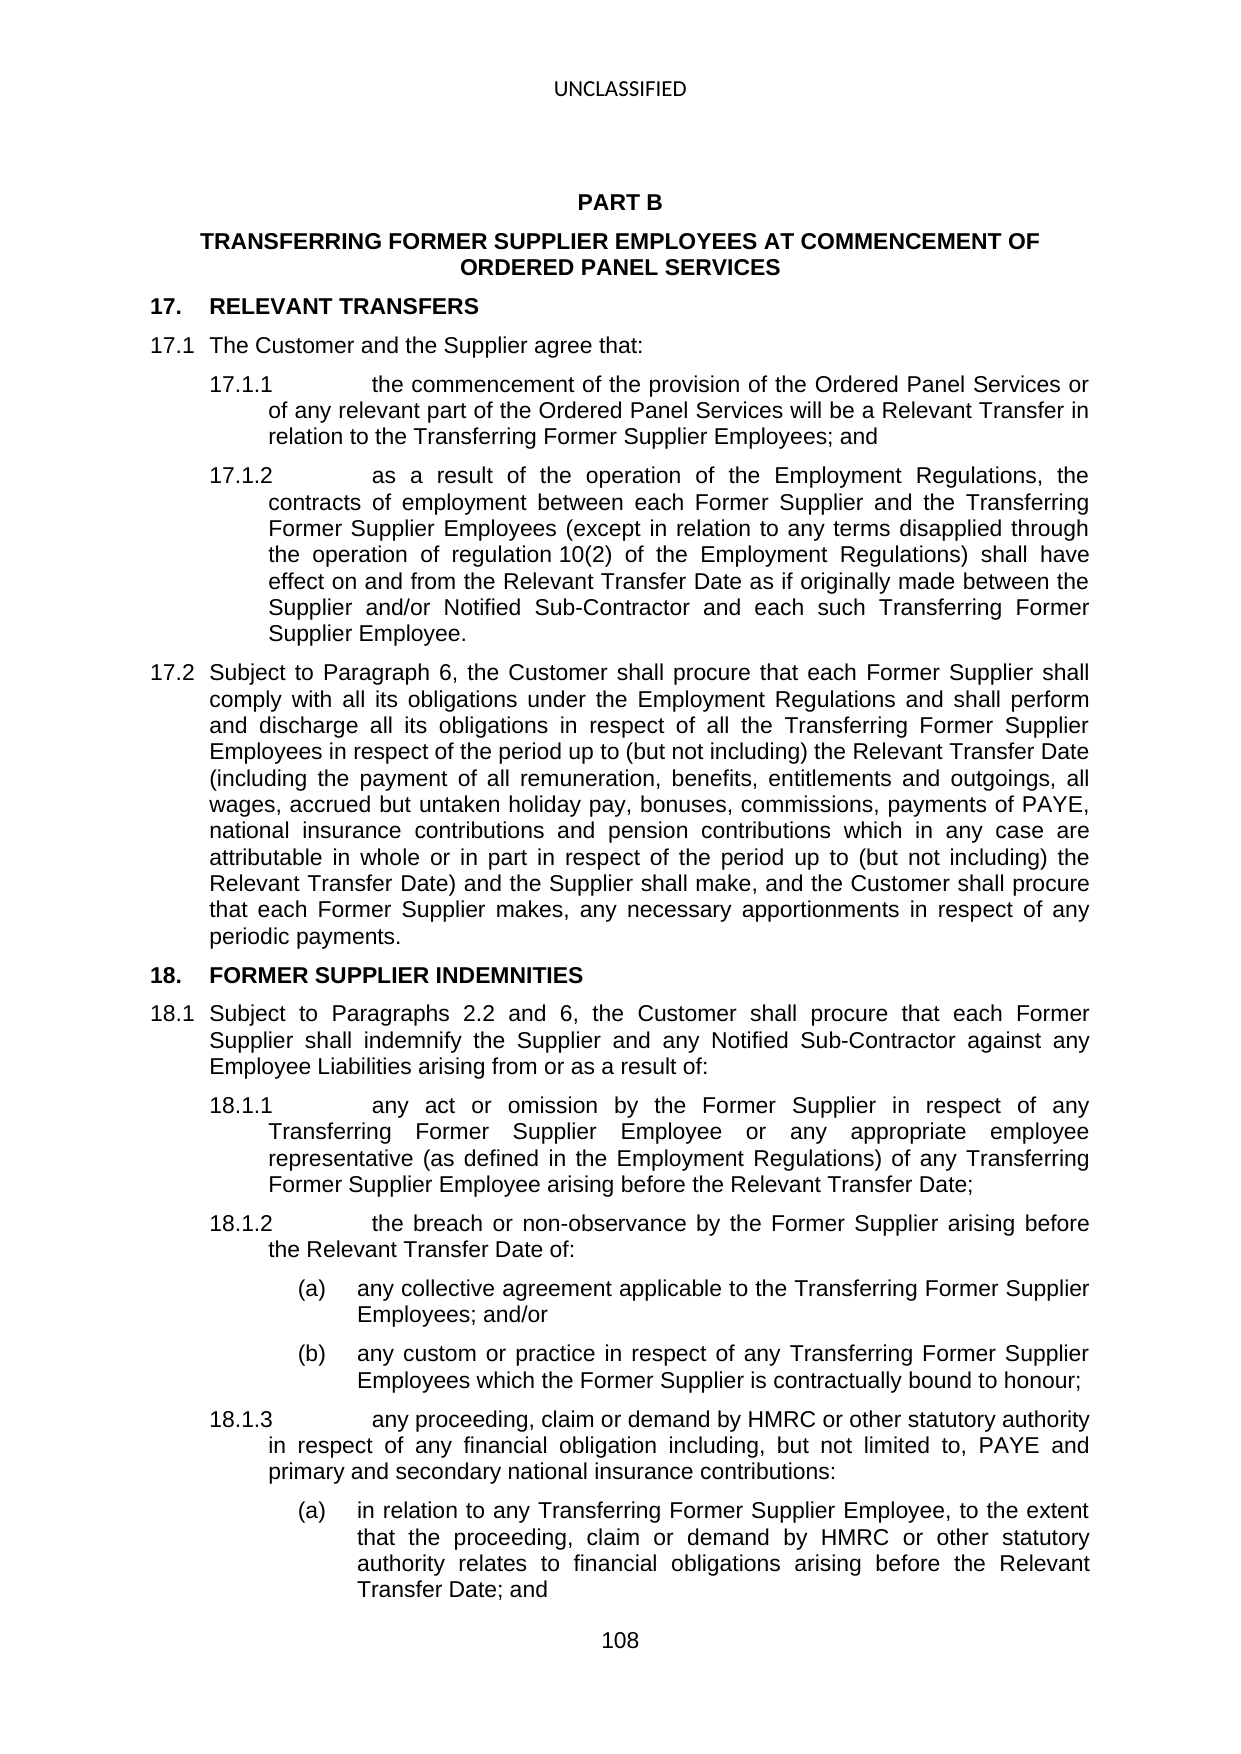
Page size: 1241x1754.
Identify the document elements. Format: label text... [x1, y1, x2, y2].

text The Customer and the Supplier agree that: [150, 332, 1090, 358]
subtitle RELEVANT TRANSFERS [150, 293, 1090, 319]
text any proceeding, claim or demand by HMRC or other statutory authority in respect of any financial obligation including, but not limited to, PAYE and primary and secondary national insurance contributions: [209, 1406, 1090, 1484]
text PART B [150, 189, 1090, 215]
text any collective agreement applicable to the Transferring Former Supplier Employees; and/or [298, 1275, 1090, 1328]
text the breach or non-observance by the Former Supplier arising before the Relevant Transfer Date of: [209, 1210, 1090, 1263]
text as a result of the operation of the Employment Regulations, the contracts of employment between each Former Supplier and the Transferring Former Supplier Employees (except in relation to any terms disapplied through the operation of regulation 10(2) of the Employment Regulations) shall have effect on and from the Relevant Transfer Date as if originally made between the Supplier and/or Notified Sub-Contractor and each such Transferring Former Supplier Employee. [209, 462, 1090, 647]
text in relation to any Transferring Former Supplier Employee, to the extent that the proceeding, claim or demand by HMRC or other statutory authority relates to financial obligations arising before the Relevant Transfer Date; and [298, 1497, 1090, 1602]
text any act or omission by the Former Supplier in respect of any Transferring Former Supplier Employee or any appropriate employee representative (as defined in the Employment Regulations) of any Transferring Former Supplier Employee arising before the Relevant Transfer Date; [209, 1092, 1090, 1197]
text Transferring Former Supplier Employees at commencement of ordered panel Services [150, 228, 1090, 280]
text any custom or practice in respect of any Transferring Former Supplier Employees which the Former Supplier is contractually bound to honour; [298, 1340, 1090, 1393]
text Subject to Paragraphs 2.2 and 6, the Customer shall procure that each Former Supplier shall indemnify the Supplier and any Notified Sub-Contractor against any Employee Liabilities arising from or as a result of: [150, 1000, 1090, 1079]
text Subject to Paragraph 6, the Customer shall procure that each Former Supplier shall comply with all its obligations under the Employment Regulations and shall perform and discharge all its obligations in respect of all the Transferring Former Supplier Employees in respect of the period up to (but not including) the Relevant Transfer Date (including the payment of all remuneration, benefits, entitlements and outgoings, all wages, accrued but untaken holiday pay, bonuses, commissions, payments of PAYE, national insurance contributions and pension contributions which in any case are attributable in whole or in part in respect of the period up to (but not including) the Relevant Transfer Date) and the Supplier shall make, and the Customer shall procure that each Former Supplier makes, any necessary apportionments in respect of any periodic payments. [150, 659, 1090, 949]
text the commencement of the provision of the Ordered Panel Services or of any relevant part of the Ordered Panel Services will be a Relevant Transfer in relation to the Transferring Former Supplier Employees; and [209, 371, 1090, 450]
subtitle FORMER SUPPLIER INDEMNITIES [150, 962, 1090, 988]
